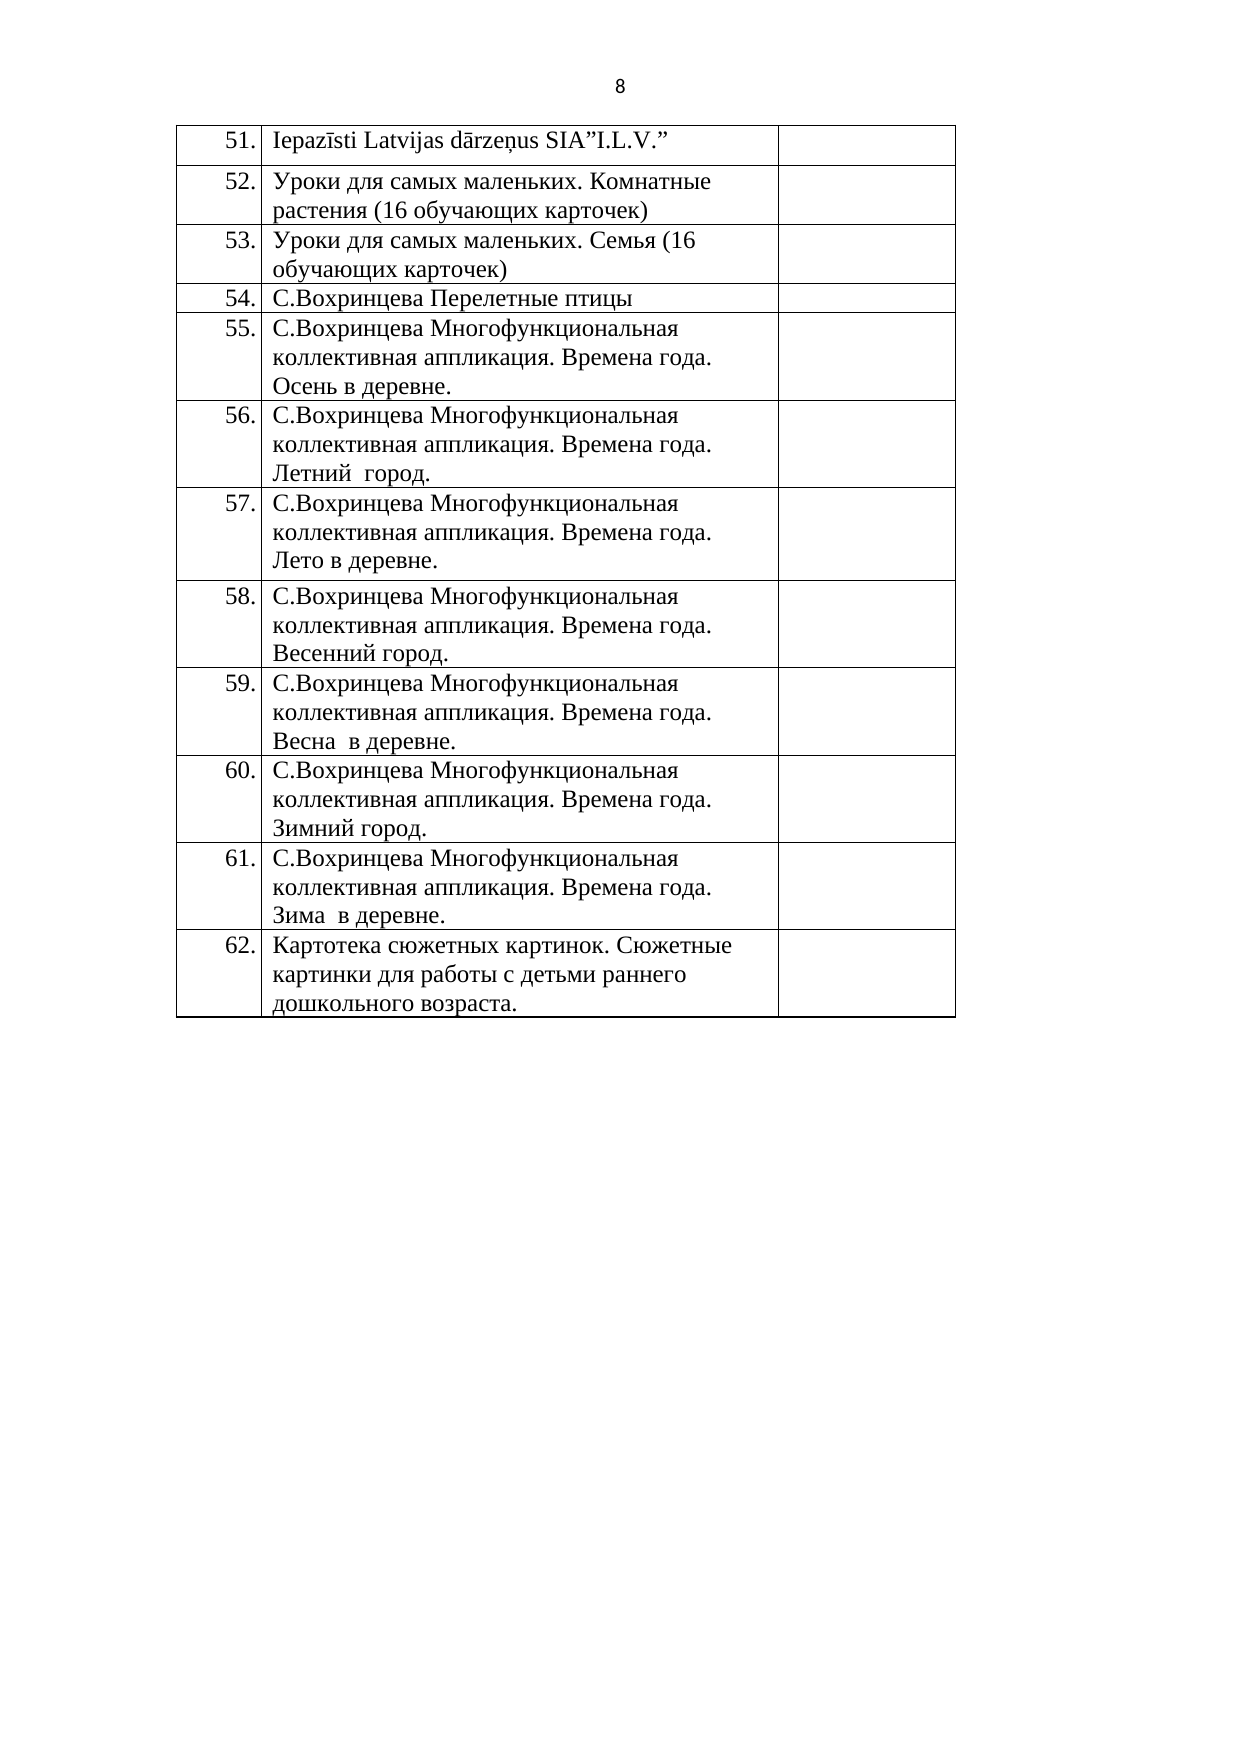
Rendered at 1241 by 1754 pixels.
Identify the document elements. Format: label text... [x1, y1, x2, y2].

table_cell [177, 284, 261, 312]
table_cell [177, 488, 261, 580]
table_cell С.Вохринцева Многофункциональная коллективная аппликация. Времена года. Лето в деревне. [262, 488, 778, 580]
table_cell [177, 581, 261, 667]
table_cell [177, 930, 261, 1016]
table_cell [177, 166, 261, 224]
table_cell С.Вохринцева Многофункциональная коллективная аппликация. Времена года. Осень в деревне. [262, 313, 778, 399]
table_cell [779, 126, 955, 165]
table_cell С.Вохринцева Многофункциональная коллективная аппликация. Времена года. Весенний город. [262, 581, 778, 667]
table_cell [779, 930, 955, 1016]
table_cell [779, 843, 955, 929]
table_cell [779, 225, 955, 282]
table_cell [779, 488, 955, 580]
table_cell [177, 401, 261, 487]
table_cell [779, 401, 955, 487]
table_cell [177, 756, 261, 842]
table_cell [177, 313, 261, 399]
table_cell Iepazīsti Latvijas dārzeņus SIA”I.L.V.” [262, 126, 778, 165]
table_cell С.Вохринцева Перелетные птицы [262, 284, 778, 312]
table_cell [779, 668, 955, 754]
table_cell [779, 313, 955, 399]
table_cell [779, 166, 955, 224]
table_cell [177, 668, 261, 754]
table_cell С.Вохринцева Многофункциональная коллективная аппликация. Времена года. Зима в деревне. [262, 843, 778, 929]
table_cell С.Вохринцева Многофункциональная коллективная аппликация. Времена года. Весна в деревне. [262, 668, 778, 754]
table_cell Уроки для самых маленьких. Комнатные растения (16 обучающих карточек) [262, 166, 778, 224]
table_cell [177, 225, 261, 282]
table_cell [779, 581, 955, 667]
table_cell Уроки для самых маленьких. Семья (16 обучающих карточек) [262, 225, 778, 282]
table_cell Картотека сюжетных картинок. Сюжетные картинки для работы с детьми раннего дошкольного возраста. [262, 930, 778, 1016]
table_cell [779, 284, 955, 312]
table_cell [779, 756, 955, 842]
table_cell [177, 126, 261, 165]
table_cell С.Вохринцева Многофункциональная коллективная аппликация. Времена года. Зимний город. [262, 756, 778, 842]
table_cell С.Вохринцева Многофункциональная коллективная аппликация. Времена года. Летний город. [262, 401, 778, 487]
table_cell [177, 843, 261, 929]
